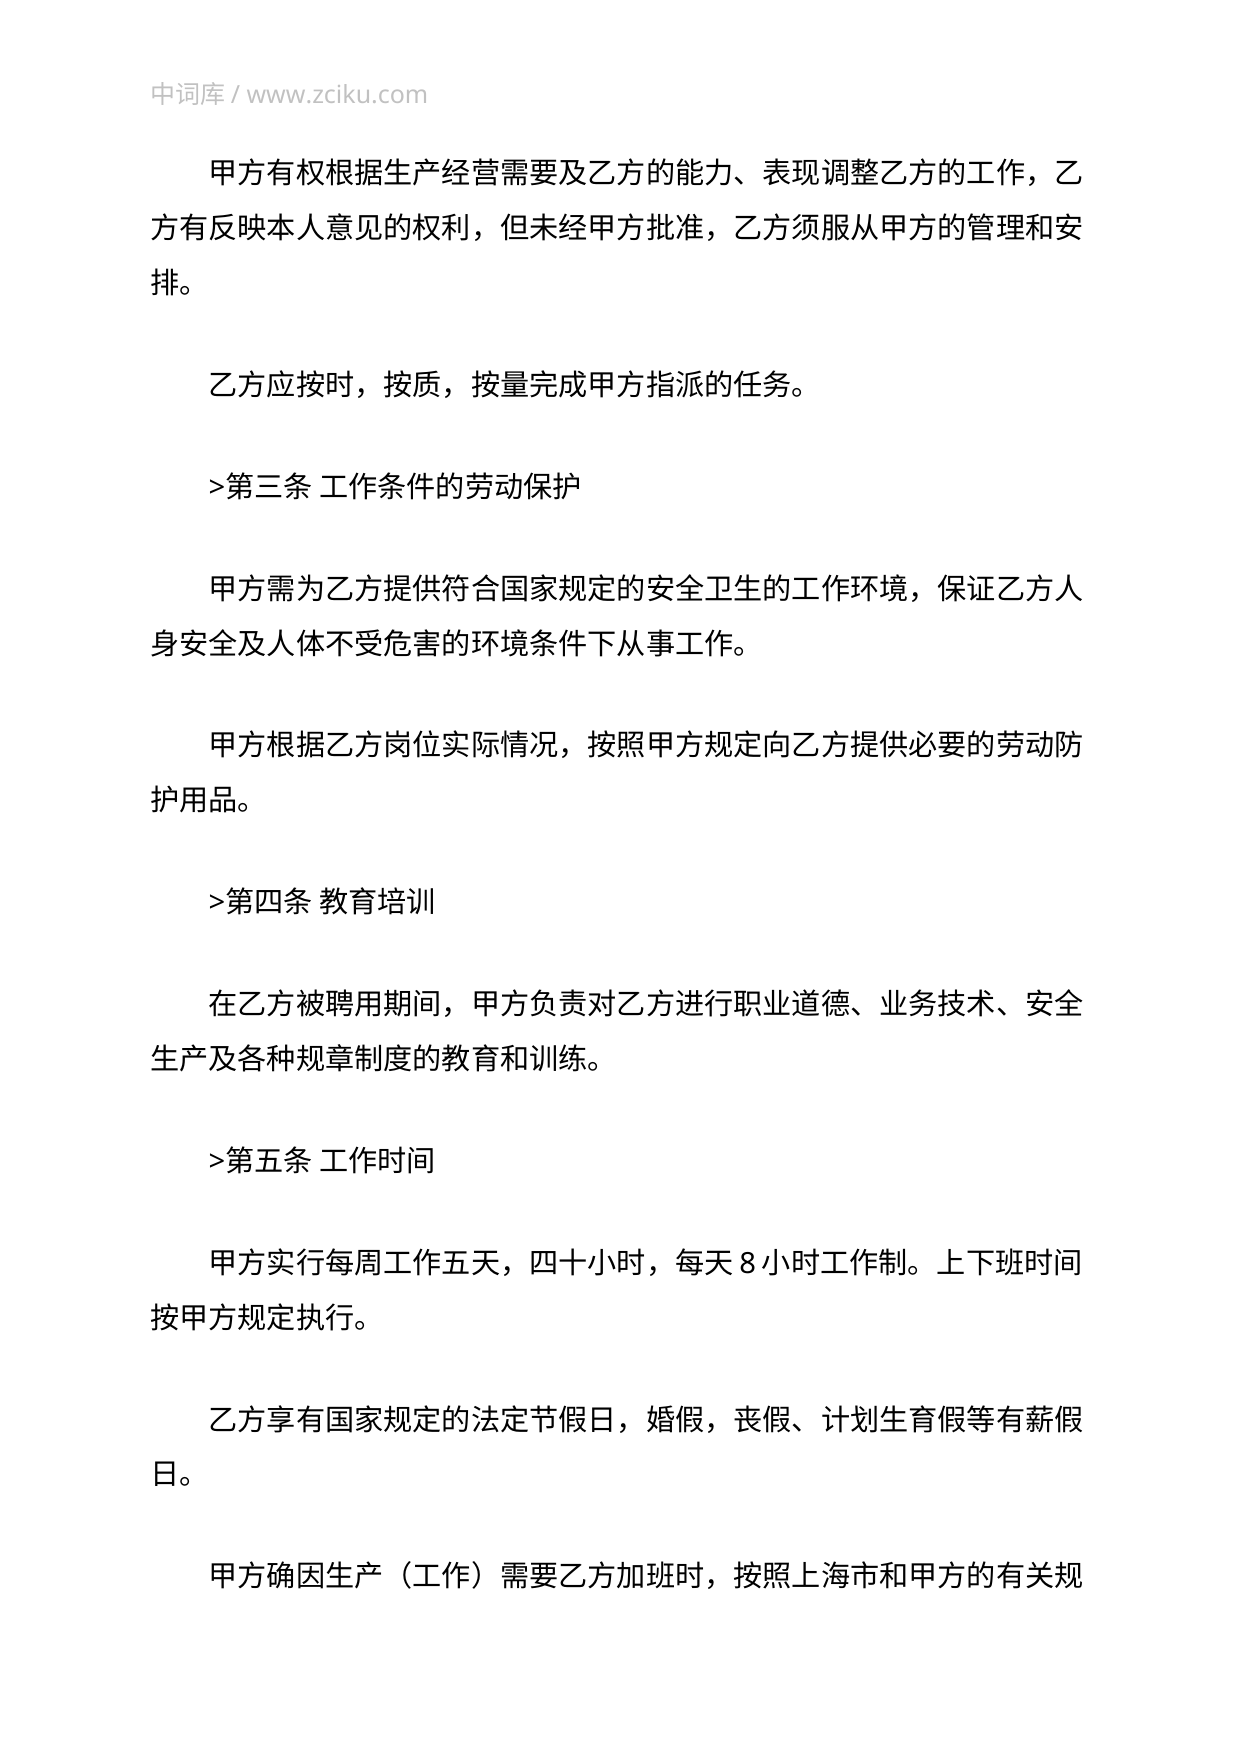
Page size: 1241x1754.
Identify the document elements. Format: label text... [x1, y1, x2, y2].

text 甲方实行每周工作五天，四十小时，每天8小时工作制。上下班时间按甲方规定执行。 [150, 1239, 1090, 1337]
text 甲方有权根据生产经营需要及乙方的能力、表现调整乙方的工作，乙方有反映本人意见的权利，但未经甲方批准，乙方须服从甲方的管理和安排。 [150, 150, 1090, 302]
text >第三条 工作条件的劳动保护 [150, 463, 1090, 506]
text 甲方需为乙方提供符合国家规定的安全卫生的工作环境，保证乙方人身安全及人体不受危害的环境条件下从事工作。 [150, 565, 1090, 662]
text >第五条 工作时间 [150, 1137, 1090, 1180]
text >第四条 教育培训 [150, 879, 1090, 921]
text 在乙方被聘用期间，甲方负责对乙方进行职业道德、业务技术、安全生产及各种规章制度的教育和训练。 [150, 981, 1090, 1078]
text 甲方根据乙方岗位实际情况，按照甲方规定向乙方提供必要的劳动防护用品。 [150, 722, 1090, 819]
text 乙方应按时，按质，按量完成甲方指派的任务。 [150, 362, 1090, 404]
text 乙方享有国家规定的法定节假日，婚假，丧假、计划生育假等有薪假日。 [150, 1396, 1090, 1493]
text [150, 1553, 1090, 1595]
